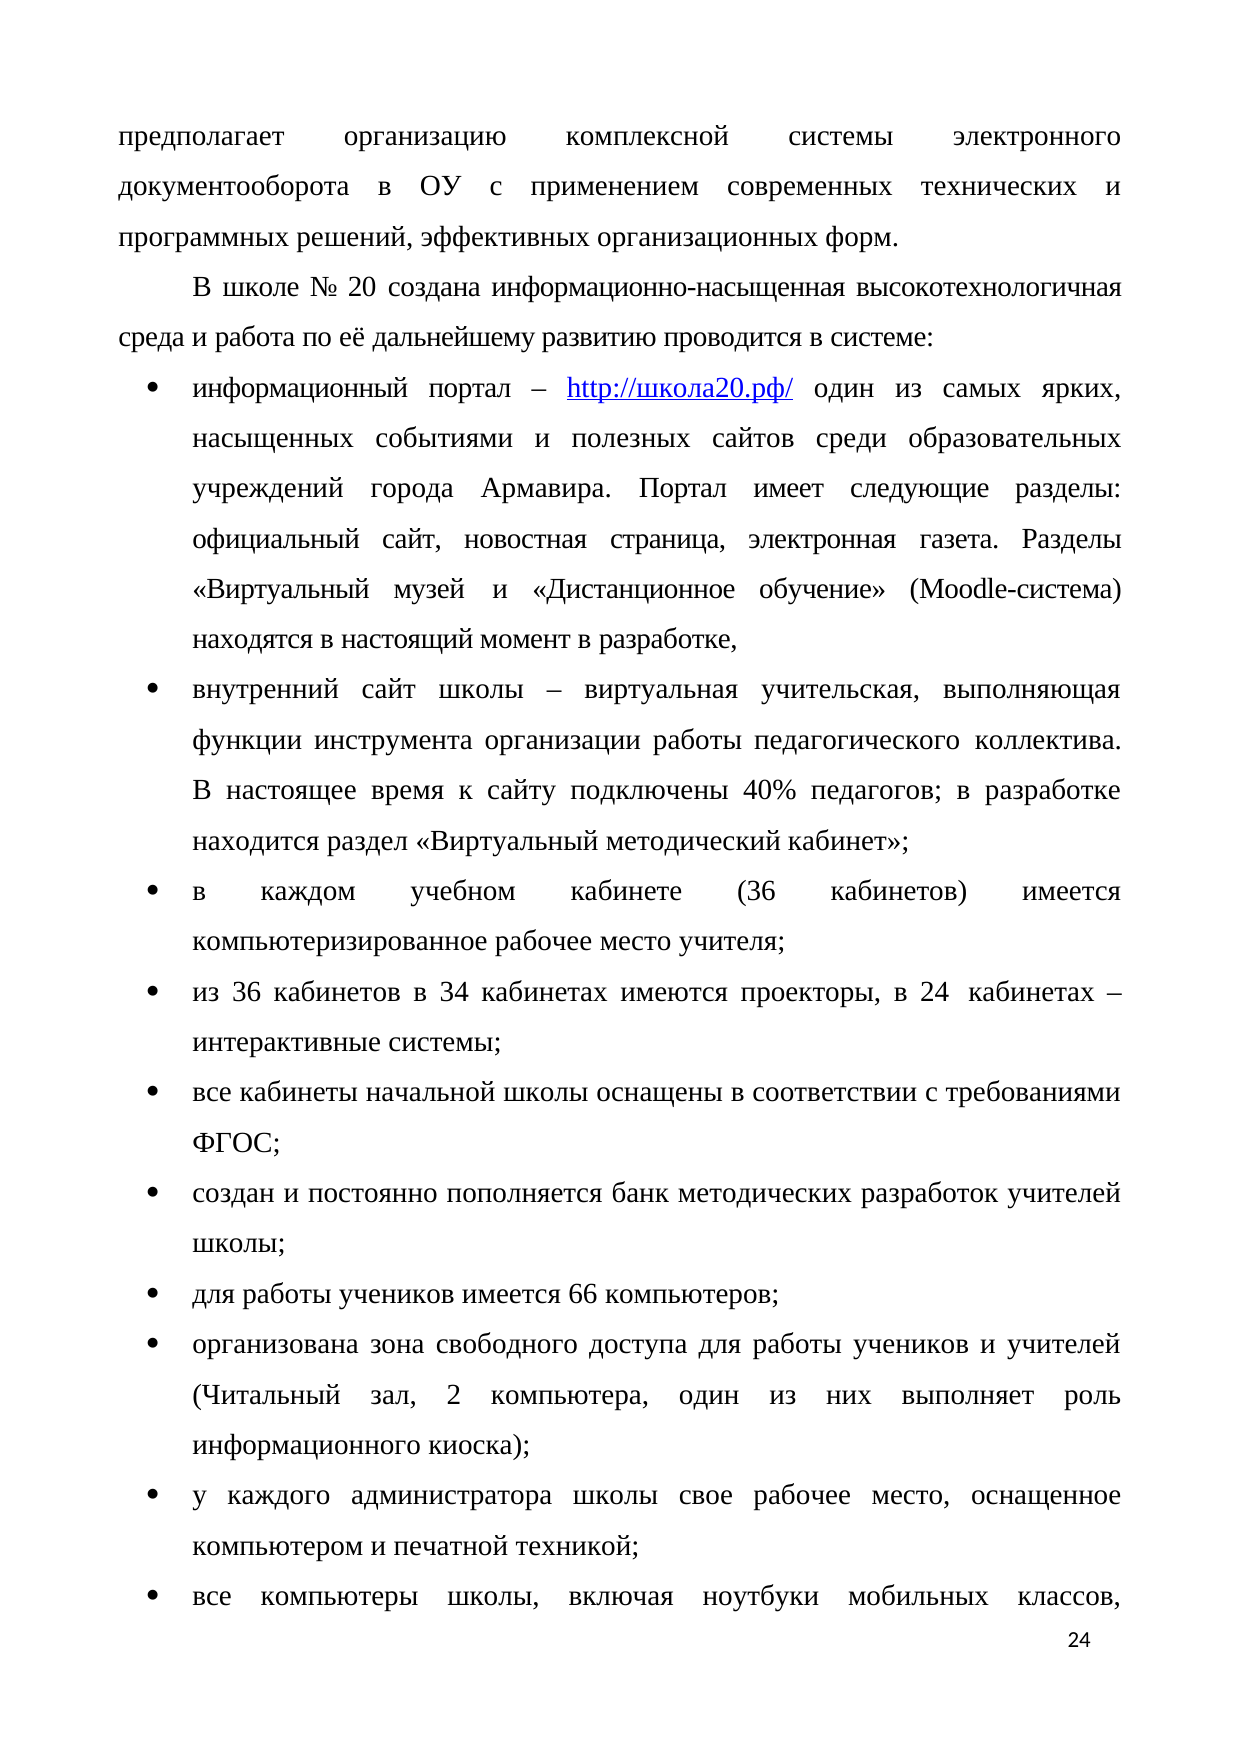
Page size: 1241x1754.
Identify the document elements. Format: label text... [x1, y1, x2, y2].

list информационный портал – http://школа20.рф/ один из самых ярких, насыщенных событиями и полезных сайтов среди образовательных учреждений города Армавира. Портал имеет следующие разделы: официальный сайт, новостная страница, электронная газета. Разделы «Виртуальный музей и «Дистанционное обучение» (Moodle-система) находятся в настоящий момент в разработке, [148, 370, 1122, 655]
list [148, 1578, 1122, 1612]
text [118, 118, 1122, 252]
list у каждого администратора школы свое рабочее место, оснащенное компьютером и печатной техникой; [148, 1477, 1122, 1561]
list все кабинеты начальной школы оснащены в соответствии с требованиями ФГОС; [148, 1074, 1122, 1158]
text В школе № 20 создана информационно-насыщенная высокотехнологичная среда и работа по её дальнейшему развитию проводится в системе: [118, 269, 1122, 353]
list создан и постоянно пополняется банк методических разработок учителей школы; [148, 1175, 1122, 1259]
list внутренний сайт школы – виртуальная учительская, выполняющая функции инструмента организации работы педагогического коллектива. В настоящее время к сайту подключены 40% педагогов; в разработке находится раздел «Виртуальный методический кабинет»; [148, 672, 1122, 856]
list из 36 кабинетов в 34 кабинетах имеются проекторы, в 24 кабинетах – интерактивные системы; [148, 974, 1122, 1058]
list организована зона свободного доступа для работы учеников и учителей (Читальный зал, 2 компьютера, один из них выполняет роль информационного киоска); [148, 1326, 1122, 1461]
list в каждом учебном кабинете (36 кабинетов) имеется компьютеризированное рабочее место учителя; [148, 873, 1122, 957]
list для работы учеников имеется 66 компьютеров; [148, 1276, 1122, 1309]
